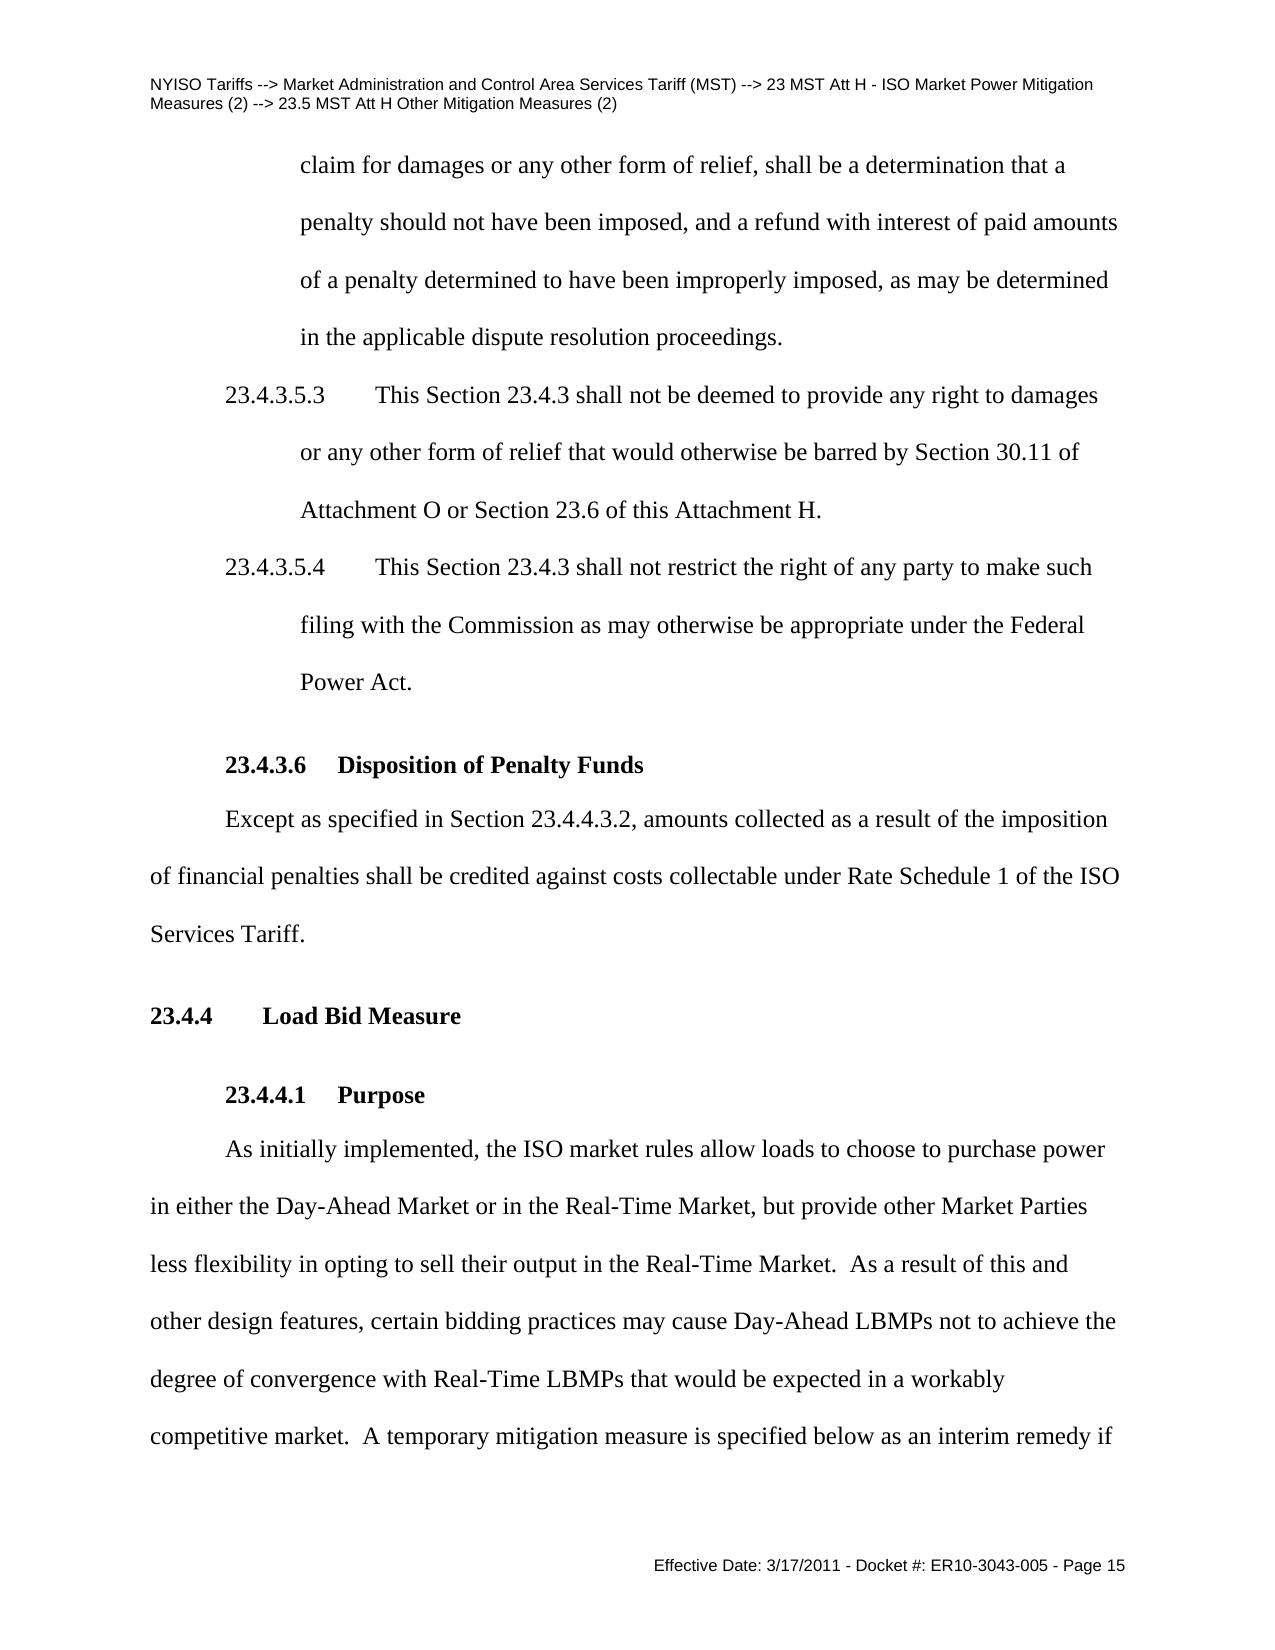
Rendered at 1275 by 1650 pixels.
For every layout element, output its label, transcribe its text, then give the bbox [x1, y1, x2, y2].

subtitle 23.4.3.6 Disposition of Penalty Funds [225, 750, 1125, 779]
text Except as specified in Section 23.4.4.3.2, amounts collected as a result of the imposition of financial penalties shall be credited against costs collectable under Rate Schedule 1 of the ISO Services Tariff. [150, 804, 1125, 947]
subtitle 23.4.4.1 Purpose [225, 1080, 1125, 1109]
text 23.4.3.5.4 This Section 23.4.3 shall not restrict the right of any party to make such filing with the Commission as may otherwise be appropriate under the Federal Power Act. [225, 552, 1125, 696]
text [225, 150, 1125, 351]
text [150, 1134, 1125, 1450]
text 23.4.3.5.3 This Section 23.4.3 shall not be deemed to provide any right to damages or any other form of relief that would otherwise be barred by Section 30.11 of Attachment O or Section 23.6 of this Attachment H. [225, 380, 1125, 524]
subtitle 23.4.4 Load Bid Measure [150, 1001, 1059, 1030]
